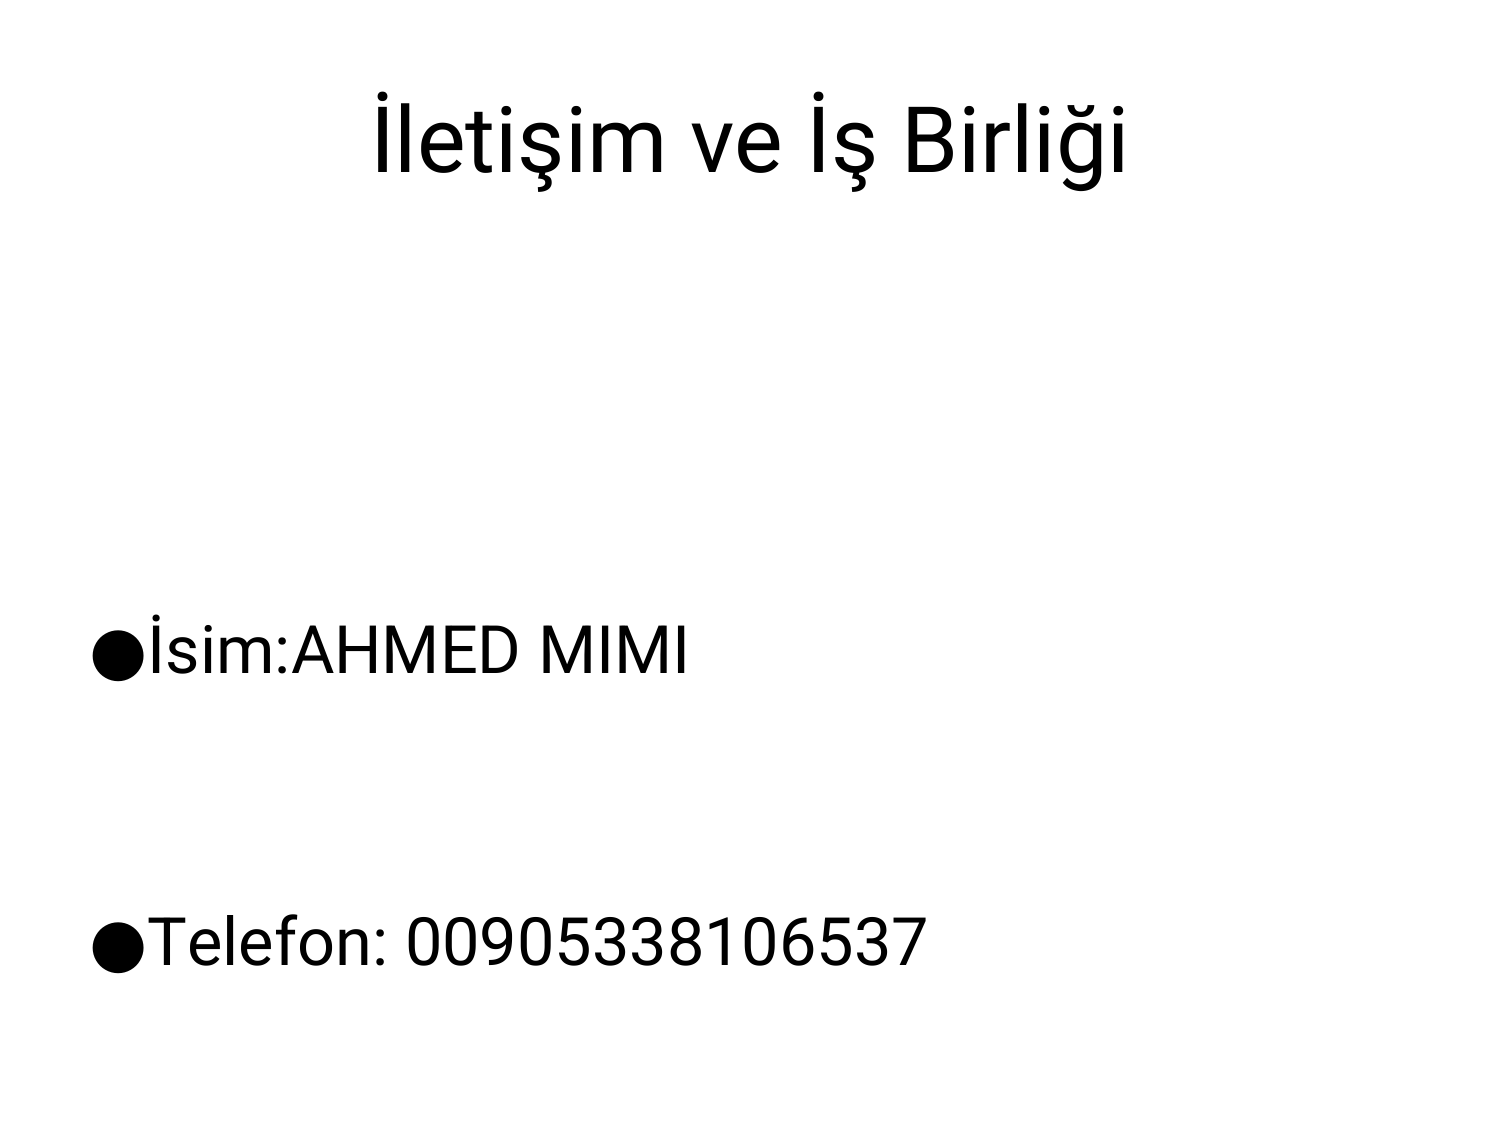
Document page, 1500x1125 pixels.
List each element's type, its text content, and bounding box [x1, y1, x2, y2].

text ●Telefon: 00905338106537 [89, 894, 1500, 984]
text İletişim ve İş Birliği [0, 87, 1500, 195]
text ●İsim:AHMED MIMI [89, 602, 1500, 693]
